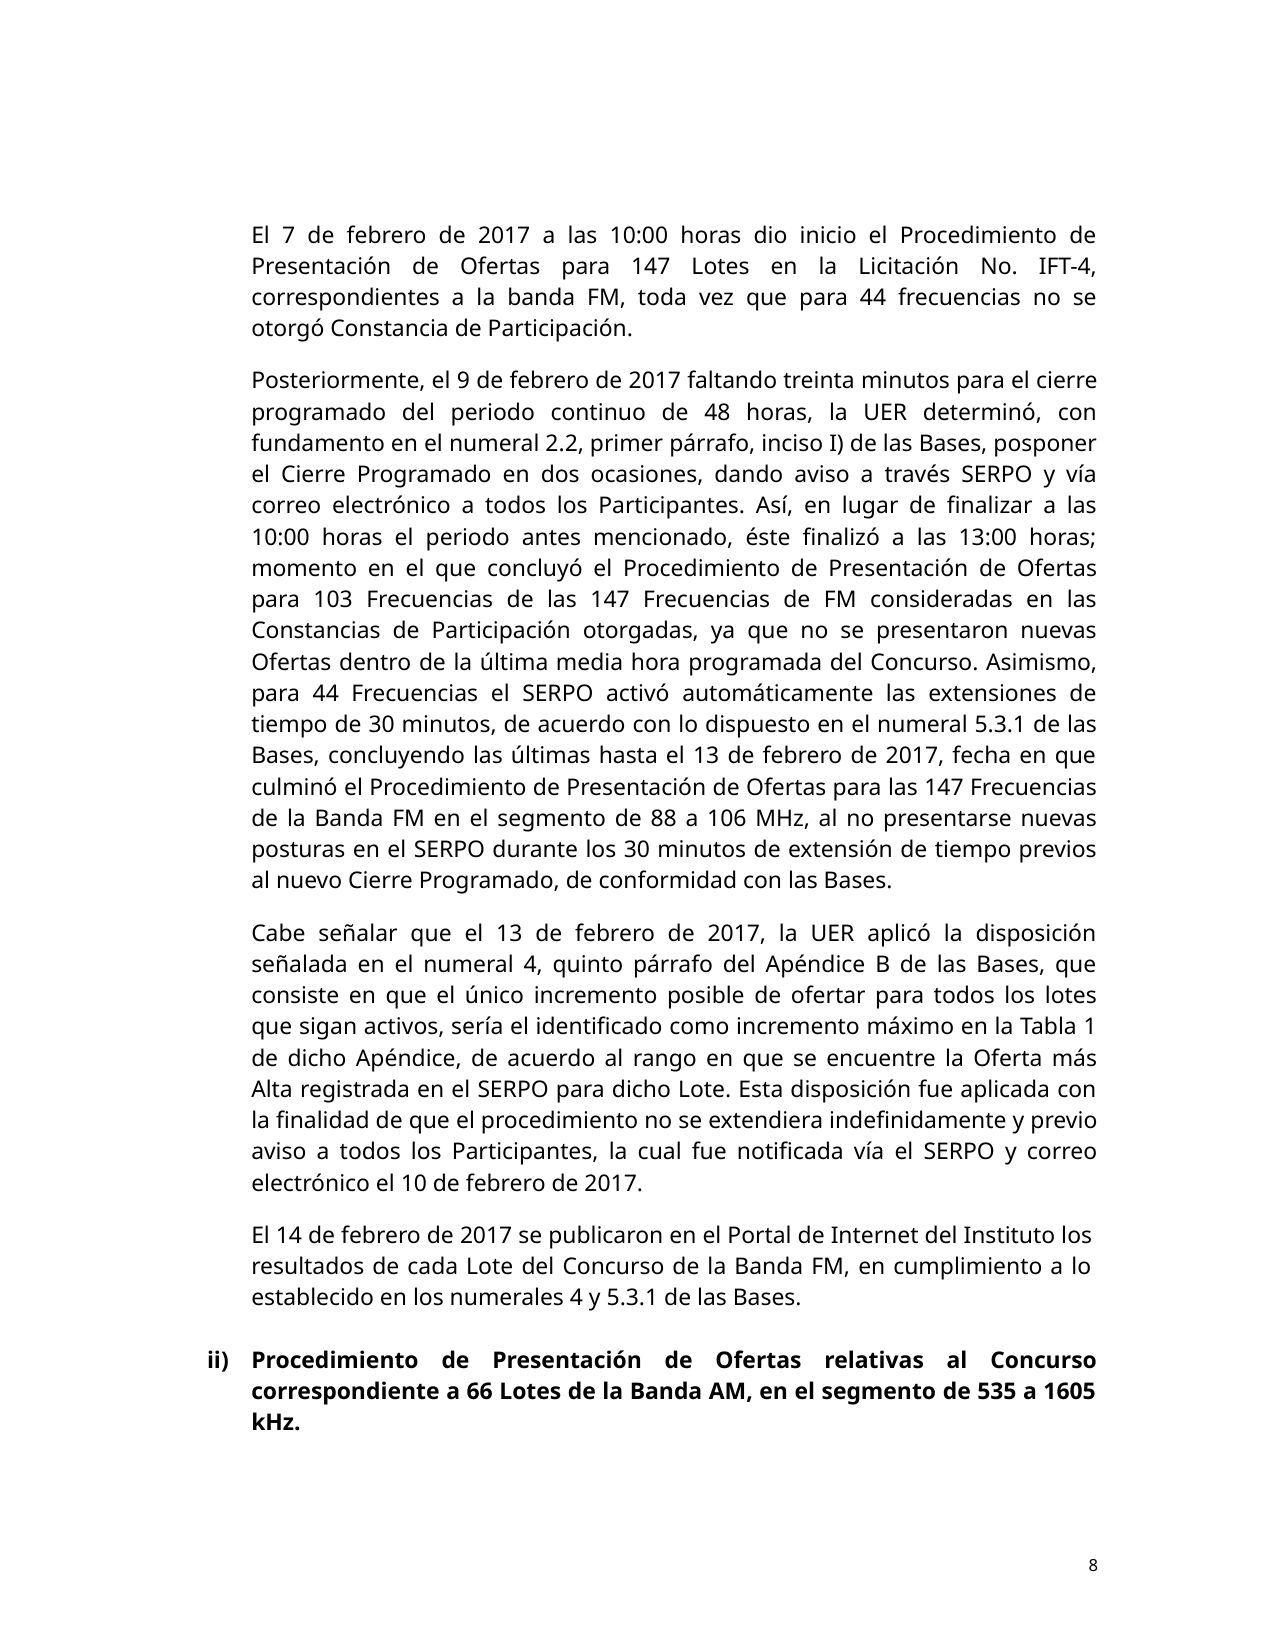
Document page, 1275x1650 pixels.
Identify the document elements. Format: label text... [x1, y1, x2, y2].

list Cabe señalar que el 13 de febrero de 2017, la UER aplicó la disposición señalada en el numeral 4, quinto párrafo del Apéndice B de las Bases, que consiste en que el único incremento posible de ofertar para todos los lotes que sigan activos, sería el identificado como incremento máximo en la Tabla 1 de dicho Apéndice, de acuerdo al rango en que se encuentre la Oferta más Alta registrada en el SERPO para dicho Lote. Esta disposición fue aplicada con la finalidad de que el procedimiento no se extendiera indefinidamente y previo aviso a todos los Participantes, la cual fue notificada vía el SERPO y correo electrónico el 10 de febrero de 2017. [251, 916, 1098, 1198]
list El 14 de febrero de 2017 se publicaron en el Portal de Internet del Instituto los resultados de cada Lote del Concurso de la Banda FM, en cumplimiento a lo establecido en los numerales 4 y 5.3.1 de las Bases. [251, 1218, 1093, 1312]
list El 7 de febrero de 2017 a las 10:00 horas dio inicio el Procedimiento de Presentación de Ofertas para 147 Lotes en la Licitación No. IFT-4, correspondientes a la banda FM, toda vez que para 44 frecuencias no se otorgó Constancia de Participación. [251, 218, 1098, 343]
list Procedimiento de Presentación de Ofertas relativas al Concurso correspondiente a 66 Lotes de la Banda AM, en el segmento de 535 a 1605 kHz. [207, 1343, 1098, 1437]
list Posteriormente, el 9 de febrero de 2017 faltando treinta minutos para el cierre programado del periodo continuo de 48 horas, la UER determinó, con fundamento en el numeral 2.2, primer párrafo, inciso I) de las Bases, posponer el Cierre Programado en dos ocasiones, dando aviso a través SERPO y vía correo electrónico a todos los Participantes. Así, en lugar de finalizar a las 10:00 horas el periodo antes mencionado, éste finalizó a las 13:00 horas; momento en el que concluyó el Procedimiento de Presentación de Ofertas para 103 Frecuencias de las 147 Frecuencias de FM consideradas en las Constancias de Participación otorgadas, ya que no se presentaron nuevas Ofertas dentro de la última media hora programada del Concurso. Asimismo, para 44 Frecuencias el SERPO activó automáticamente las extensiones de tiempo de 30 minutos, de acuerdo con lo dispuesto en el numeral 5.3.1 de las Bases, concluyendo las últimas hasta el 13 de febrero de 2017, fecha en que culminó el Procedimiento de Presentación de Ofertas para las 147 Frecuencias de la Banda FM en el segmento de 88 a 106 MHz, al no presentarse nuevas posturas en el SERPO durante los 30 minutos de extensión de tiempo previos al nuevo Cierre Programado, de conformidad con las Bases. [251, 364, 1098, 896]
